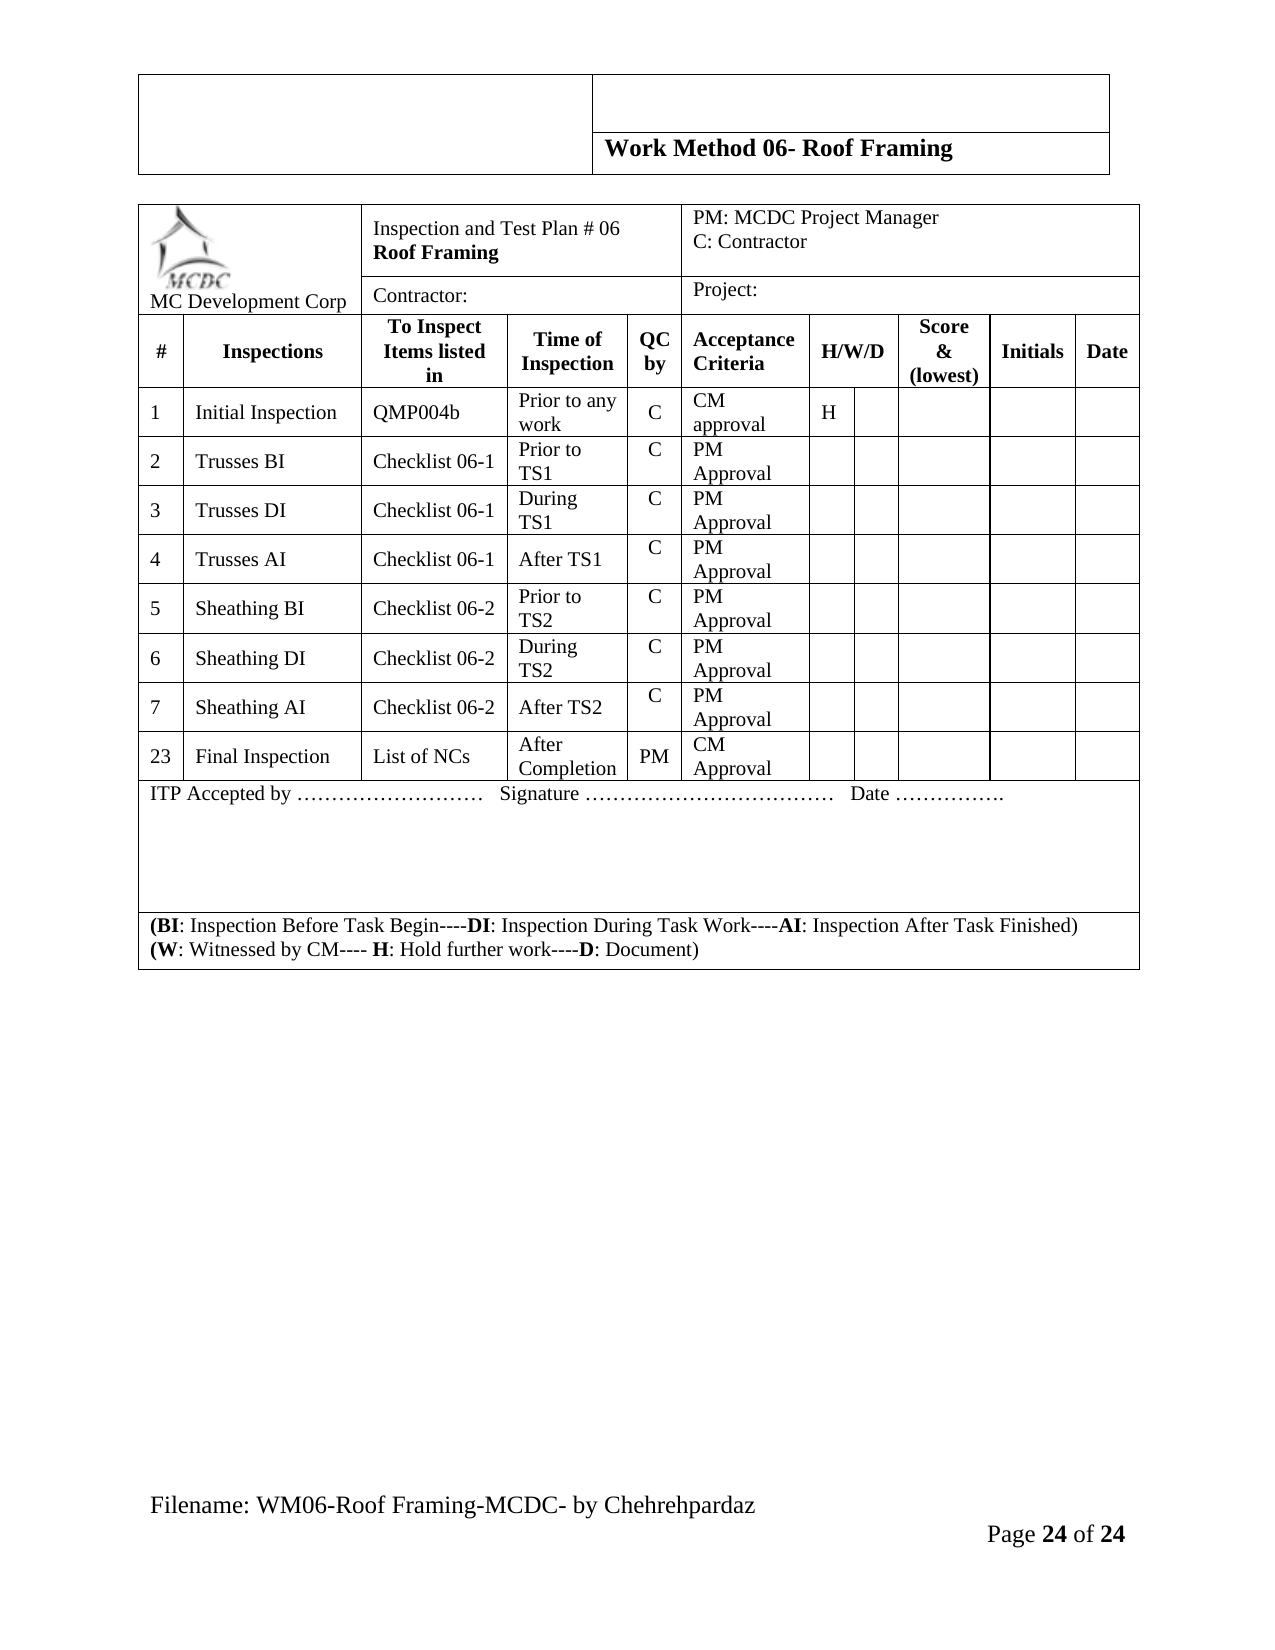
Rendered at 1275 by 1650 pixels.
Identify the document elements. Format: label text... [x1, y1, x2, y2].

table_cell [810, 437, 854, 485]
table_cell CM Approval [682, 732, 809, 780]
table_cell [991, 732, 1075, 780]
table_cell [991, 584, 1075, 632]
table_cell C [628, 535, 681, 583]
table_cell [810, 732, 854, 780]
table_cell Prior to any work [508, 388, 627, 436]
table_cell [899, 732, 989, 780]
table_cell Trusses AI [184, 535, 361, 583]
table_cell Sheathing AI [184, 683, 361, 731]
table_cell [855, 388, 898, 436]
table_cell [899, 584, 989, 632]
table_cell After TS2 [508, 683, 627, 731]
table_cell Initial Inspection [184, 388, 361, 436]
table_cell [810, 486, 854, 534]
table_cell PM Approval [682, 634, 809, 682]
table_cell C [628, 683, 681, 731]
table_cell [991, 634, 1075, 682]
table_cell [855, 634, 898, 682]
table_cell Checklist 06-2 [362, 634, 507, 682]
table_cell [1076, 437, 1139, 485]
table_cell Trusses BI [184, 437, 361, 485]
table_cell [899, 634, 989, 682]
table_cell Checklist 06-1 [362, 535, 507, 583]
table_cell PM Approval [682, 437, 809, 485]
table_cell C [628, 634, 681, 682]
table_header Inspection and Test Plan # 06 Roof Framing [362, 205, 681, 276]
table_cell Time of Inspection [508, 315, 627, 387]
table_cell Trusses DI [184, 486, 361, 534]
table_cell Prior to TS2 [508, 584, 627, 632]
table_cell 1 [139, 388, 183, 436]
table_cell [1076, 732, 1139, 780]
table_cell C [628, 584, 681, 632]
table_cell [991, 388, 1075, 436]
table_cell [1076, 388, 1139, 436]
table_cell QC by [628, 315, 681, 387]
table_cell Inspections [184, 315, 361, 387]
table_cell 3 [139, 486, 183, 534]
table_cell [855, 584, 898, 632]
table_cell Checklist 06-1 [362, 486, 507, 534]
table_cell PM Approval [682, 683, 809, 731]
table_cell C [628, 388, 681, 436]
table_cell After Completion [508, 732, 627, 780]
table_cell QMP004b [362, 388, 507, 436]
table_cell [1076, 535, 1139, 583]
table_cell [1076, 634, 1139, 682]
picture [150, 205, 232, 290]
table_cell [1076, 584, 1139, 632]
table_cell 5 [139, 584, 183, 632]
table_cell [855, 535, 898, 583]
table_cell ITP Accepted by ……………………… Signature ……………………………… Date ……………. [139, 781, 1139, 912]
table_cell Initials [991, 315, 1075, 387]
table_cell Project: [682, 277, 1139, 313]
table_cell PM Approval [682, 584, 809, 632]
table_cell [810, 634, 854, 682]
table_cell [899, 388, 989, 436]
table_cell [855, 486, 898, 534]
table_cell 6 [139, 634, 183, 682]
table_cell C [628, 437, 681, 485]
table_header MC Development Corp [139, 205, 361, 313]
table_cell Checklist 06-2 [362, 584, 507, 632]
table_cell C [628, 486, 681, 534]
table_cell Checklist 06-2 [362, 683, 507, 731]
table_cell H [810, 388, 854, 436]
table_cell [991, 535, 1075, 583]
table_cell 23 [139, 732, 183, 780]
table_cell [899, 437, 989, 485]
table_cell During TS2 [508, 634, 627, 682]
table_cell Acceptance Criteria [682, 315, 809, 387]
table_cell Contractor: [362, 277, 681, 313]
table_cell [855, 683, 898, 731]
table_cell [991, 486, 1075, 534]
table_cell 2 [139, 437, 183, 485]
table_cell Prior to TS1 [508, 437, 627, 485]
table_cell [810, 683, 854, 731]
table_cell [1076, 486, 1139, 534]
table_cell [899, 486, 989, 534]
table_cell [991, 683, 1075, 731]
table_cell 7 [139, 683, 183, 731]
table_cell H/W/D [810, 315, 898, 387]
table_cell [810, 535, 854, 583]
table_cell To Inspect Items listed in [362, 315, 507, 387]
table_cell [855, 437, 898, 485]
table_cell Score & (lowest) [899, 315, 989, 387]
table_cell [1076, 683, 1139, 731]
table_cell [899, 683, 989, 731]
table_cell PM [628, 732, 681, 780]
table_cell PM Approval [682, 535, 809, 583]
table_cell PM Approval [682, 486, 809, 534]
table_header PM: MCDC Project Manager C: Contractor [682, 205, 1139, 276]
table_cell During TS1 [508, 486, 627, 534]
table_cell [810, 584, 854, 632]
table_cell Sheathing DI [184, 634, 361, 682]
table_cell CM approval [682, 388, 809, 436]
table_cell [899, 535, 989, 583]
table_cell 4 [139, 535, 183, 583]
table_cell Final Inspection [184, 732, 361, 780]
table_cell [991, 437, 1075, 485]
table_cell After TS1 [508, 535, 627, 583]
table_cell (BI: Inspection Before Task Begin----DI: Inspection During Task Work----AI: Inspection After Task Finished) (W: Witnessed by CM---- H: Hold further work----D: Document) [139, 913, 1139, 969]
table_cell Date [1076, 315, 1139, 387]
table_cell [855, 732, 898, 780]
table_cell Checklist 06-1 [362, 437, 507, 485]
table_cell # [139, 315, 183, 387]
table_cell Sheathing BI [184, 584, 361, 632]
table_cell List of NCs [362, 732, 507, 780]
